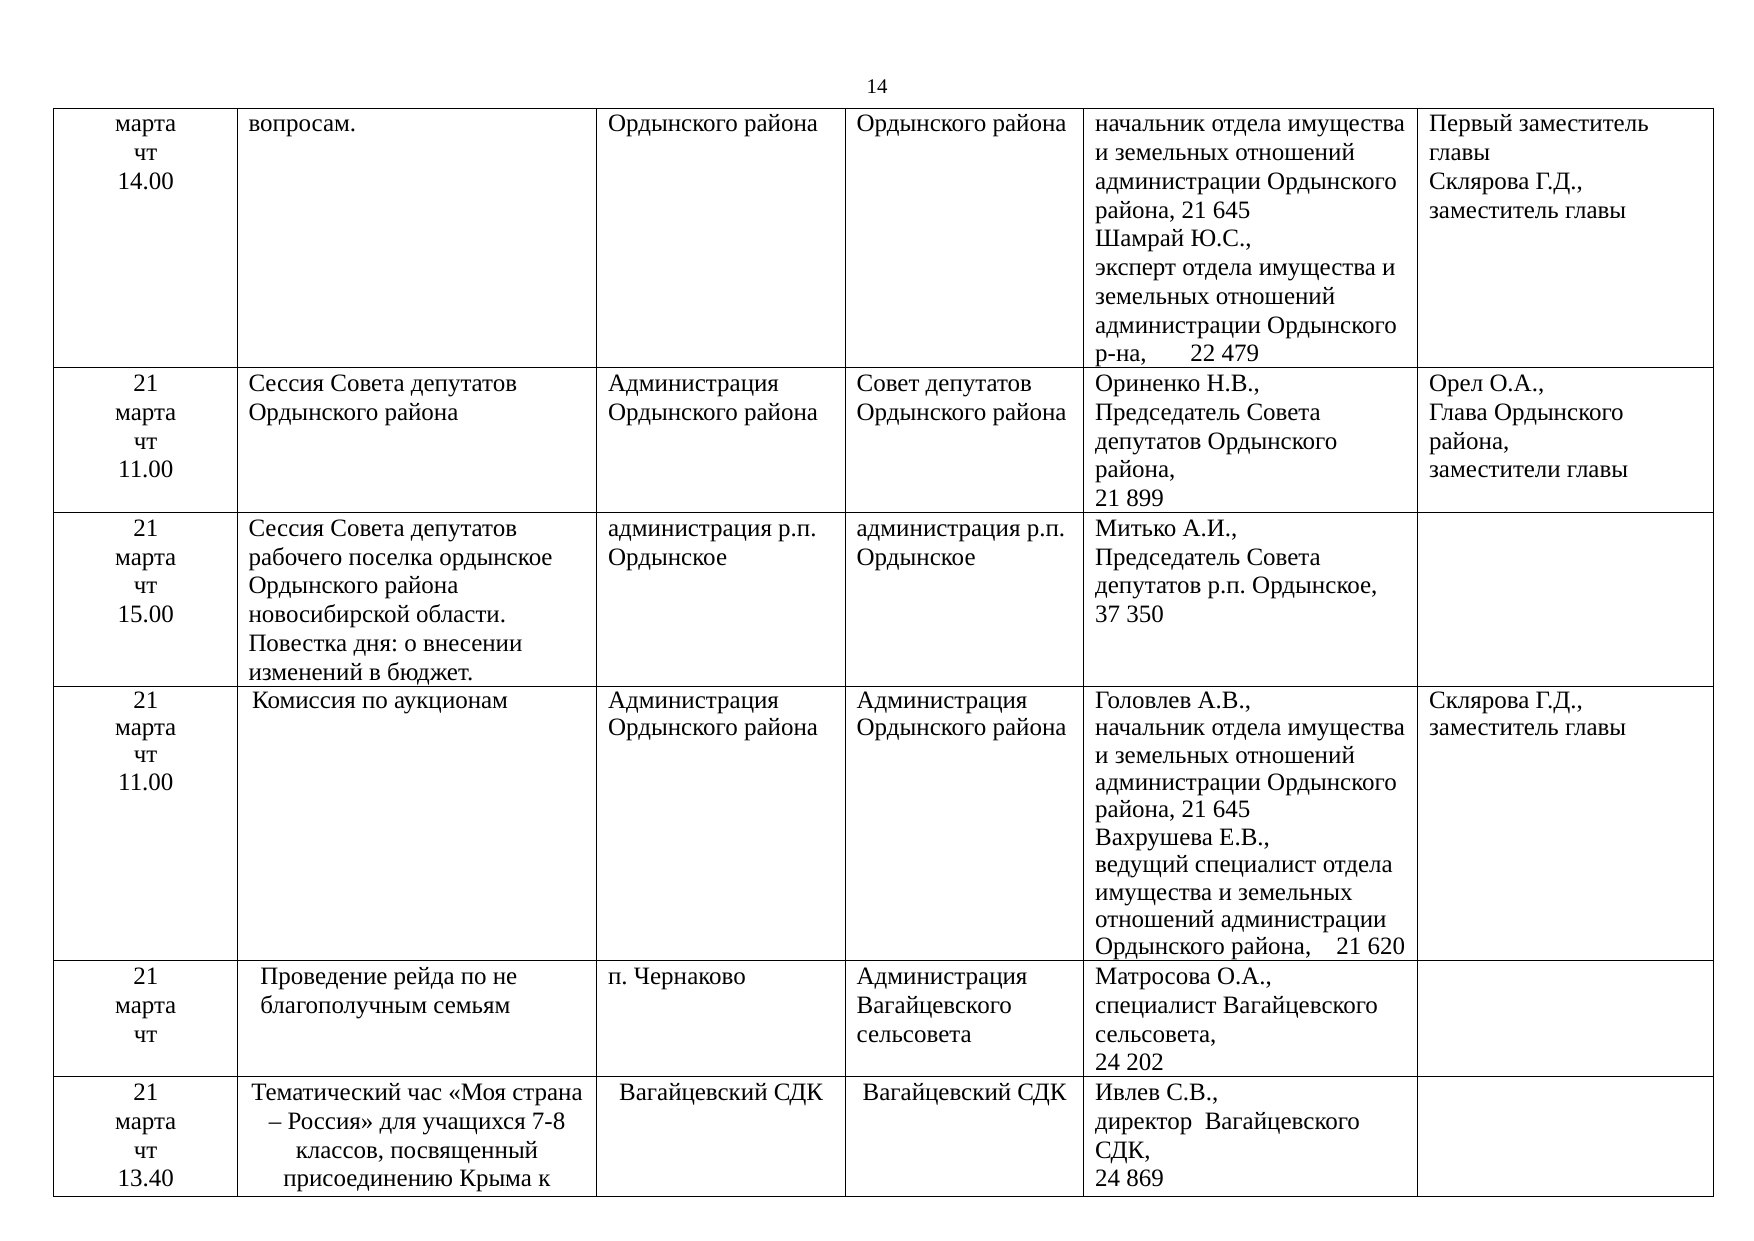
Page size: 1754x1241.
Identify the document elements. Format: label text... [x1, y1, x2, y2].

table_cell [1418, 961, 1713, 1076]
table_cell Ориненко Н.В., Председатель Совета депутатов Ордынского района, 21 899 [1084, 368, 1417, 512]
table_cell 21 марта чт 11.00 [54, 368, 237, 512]
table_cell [238, 109, 596, 367]
table_cell 21 марта чт 14.00 [54, 109, 237, 367]
table_cell Вагайцевский СДК [597, 1077, 845, 1196]
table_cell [1084, 1077, 1417, 1196]
table_cell Комиссия по аукционам [238, 687, 596, 960]
table_cell 21 марта чт 15.00 [54, 513, 237, 686]
table_cell Митько А.И., Председатель Совета депутатов р.п. Ордынское, 37 350 [1084, 513, 1417, 686]
table_cell Проведение рейда по не благополучным семьям [238, 961, 596, 1076]
table_cell администрация р.п. Ордынское [597, 513, 845, 686]
table_cell Администрация Ордынского района [846, 687, 1083, 960]
table_cell [1418, 513, 1713, 686]
table_cell Склярова Г.Д., заместитель главы [1418, 687, 1713, 960]
table_cell Вагайцевский СДК [846, 1077, 1083, 1196]
table_cell Орел О.А., Глава Ордынского района, заместители главы [1418, 368, 1713, 512]
table_cell Сессия Совета депутатов рабочего поселка ордынское Ордынского района новосибирской области. Повестка дня: о внесении изменений в бюджет. [238, 513, 596, 686]
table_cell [846, 109, 1083, 367]
table_cell [1418, 1077, 1713, 1196]
table_cell 21 марта чт 11.00 [54, 687, 237, 960]
table_cell 21 марта чт 13.40 [54, 1077, 237, 1196]
table_cell Головлев А.В., начальник отдела имущества и земельных отношений администрации Ордынского района, 21 645 Вахрушева Е.В., ведущий специалист отдела имущества и земельных отношений администрации Ордынского района, 21 620 [1084, 687, 1417, 960]
table_cell п. Чернаково [597, 961, 845, 1076]
table_cell Администрация Ордынского района [597, 368, 845, 512]
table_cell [238, 1077, 596, 1196]
table_cell администрация р.п. Ордынское [846, 513, 1083, 686]
table_cell Сессия Совета депутатов Ордынского района [238, 368, 596, 512]
table_cell Администрация Ордынского района [597, 687, 845, 960]
table_cell Совет депутатов Ордынского района [846, 368, 1083, 512]
table_cell 21 марта чт [54, 961, 237, 1076]
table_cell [597, 109, 845, 367]
table_cell Администрация Вагайцевского сельсовета [846, 961, 1083, 1076]
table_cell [1084, 109, 1417, 367]
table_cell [1418, 109, 1713, 367]
table_cell Матросова О.А., специалист Вагайцевского сельсовета, 24 202 [1084, 961, 1417, 1076]
